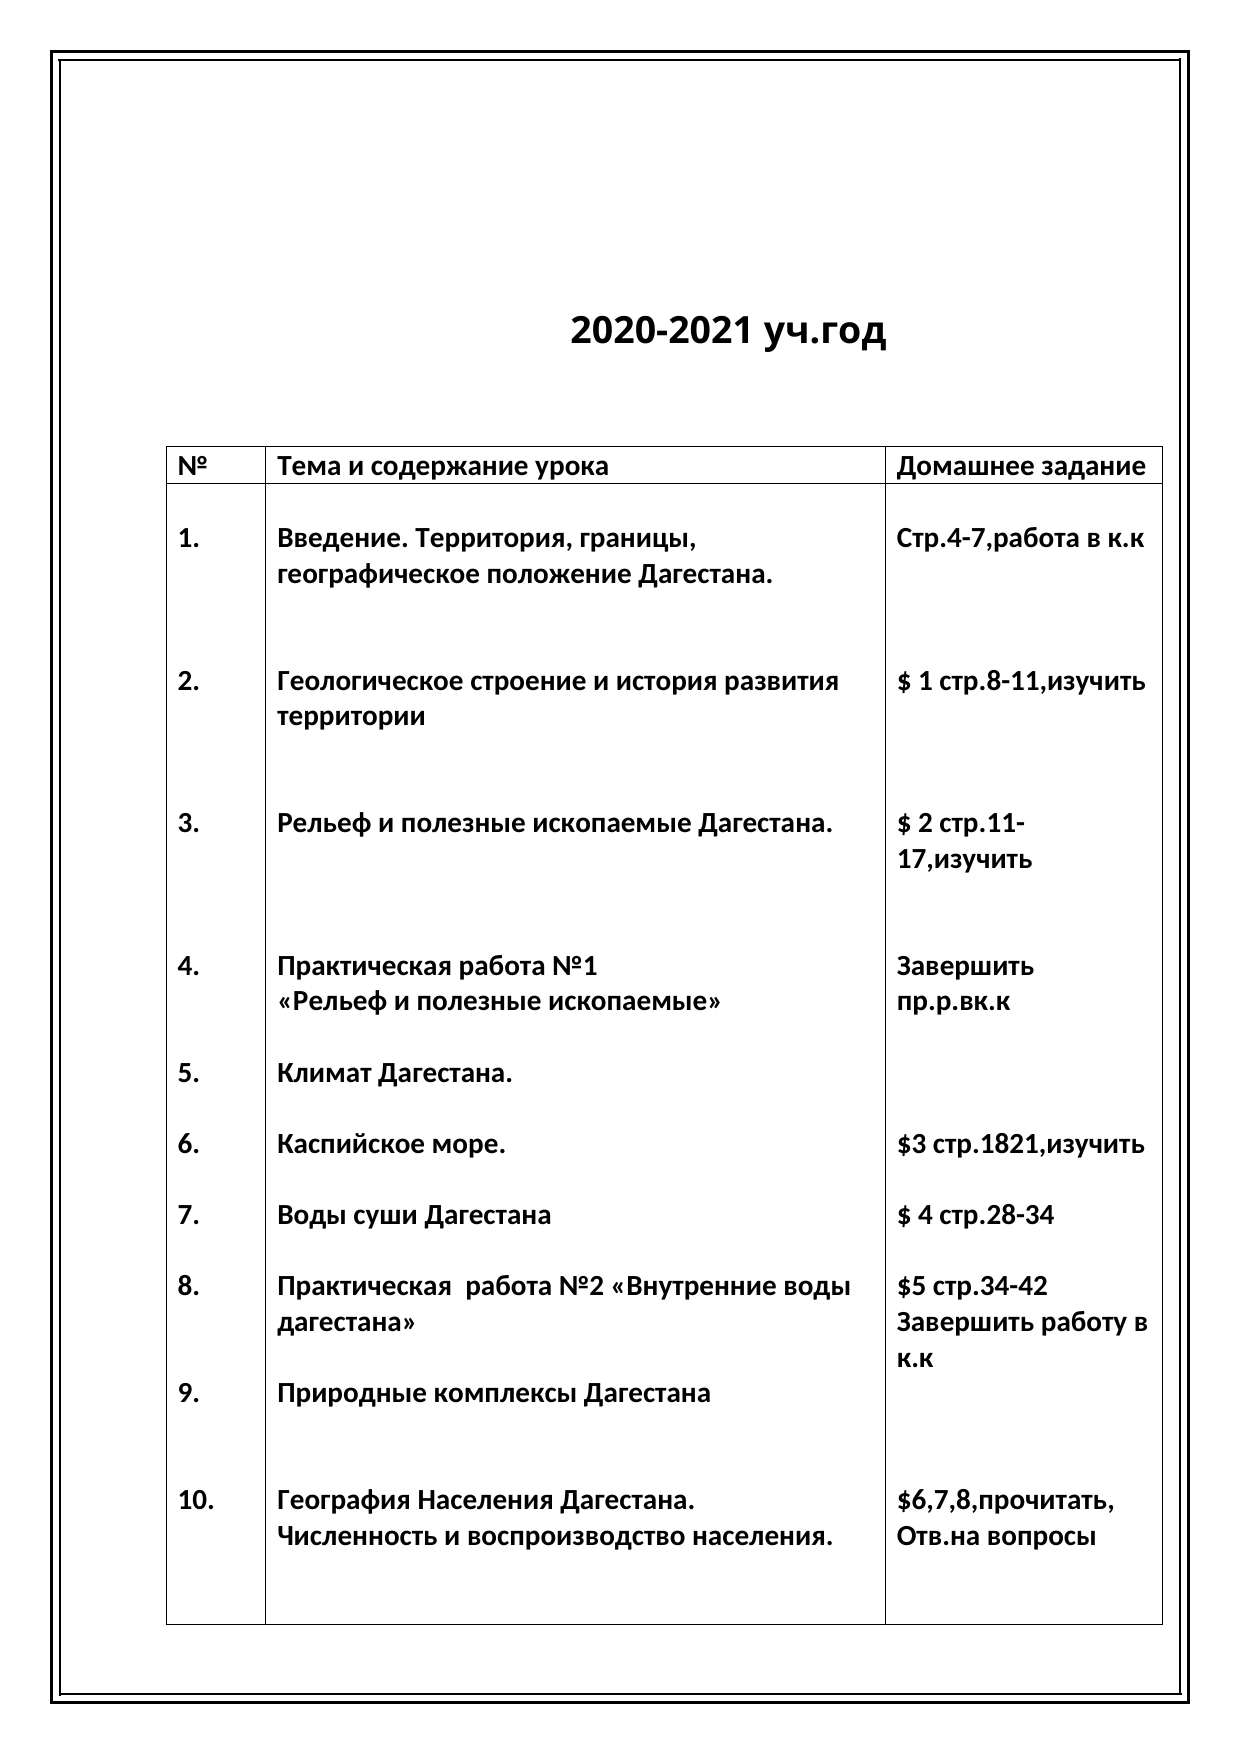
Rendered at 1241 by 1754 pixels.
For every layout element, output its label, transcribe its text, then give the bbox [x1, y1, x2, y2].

table_header Тема и содержание урока [266, 447, 885, 483]
table_header № [167, 447, 265, 483]
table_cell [886, 484, 1162, 1624]
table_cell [266, 484, 885, 1624]
table_header Домашнее задание [886, 447, 1162, 483]
text 2020-2021 уч.год [177, 303, 1152, 354]
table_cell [167, 484, 265, 1624]
